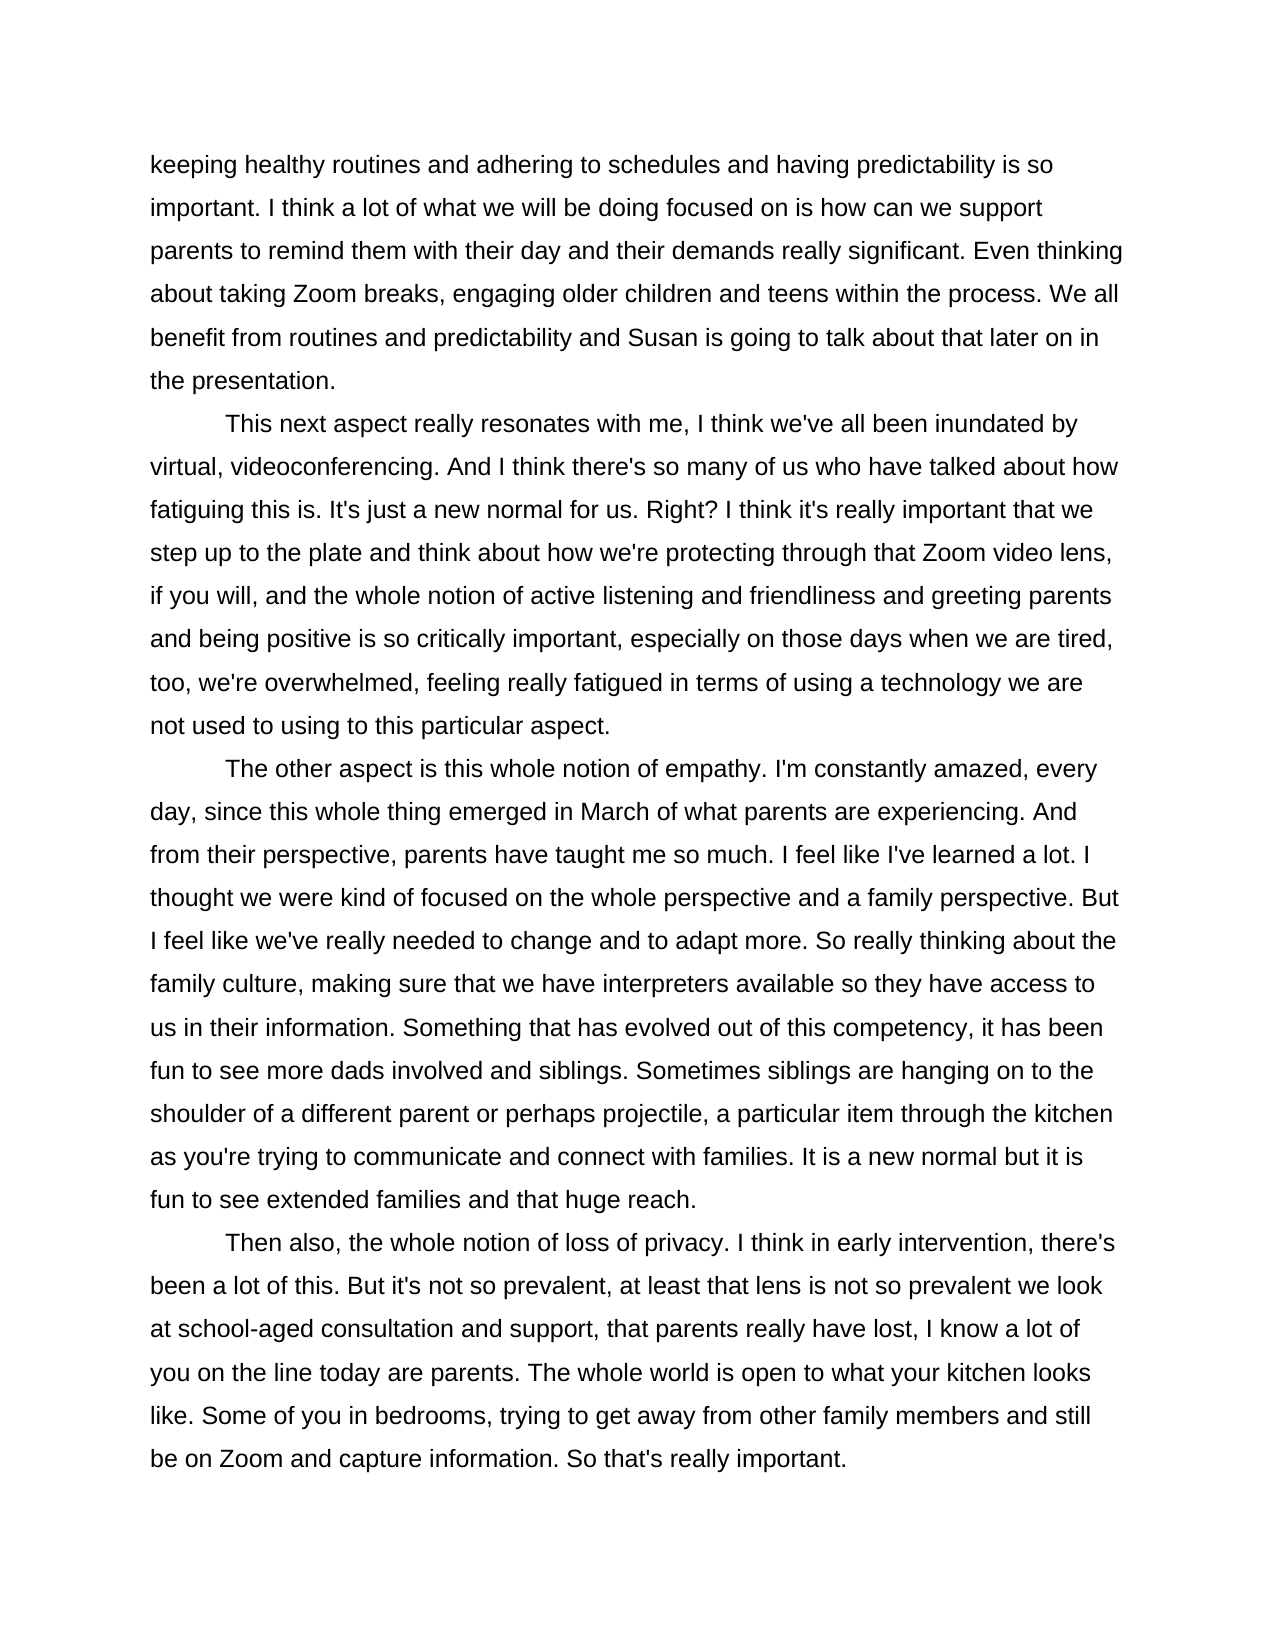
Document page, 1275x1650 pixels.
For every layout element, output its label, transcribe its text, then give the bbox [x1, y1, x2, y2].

text This next aspect really resonates with me, I think we've all been inundated by virtual, videoconferencing. And I think there's so many of us who have talked about how fatiguing this is. It's just a new normal for us. Right? I think it's really important that we step up to the plate and think about how we're protecting through that Zoom video lens, if you will, and the whole notion of active listening and friendliness and greeting parents and being positive is so critically important, especially on those days when we are tired, too, we're overwhelmed, feeling really fatigued in terms of using a technology we are not used to using to this particular aspect. [150, 409, 1125, 739]
text Then also, the whole notion of loss of privacy. I think in early intervention, there's been a lot of this. But it's not so prevalent, at least that lens is not so prevalent we look at school-aged consultation and support, that parents really have lost, I know a lot of you on the line today are parents. The whole world is open to what your kitchen looks like. Some of you in bedrooms, trying to get away from other family members and still be on Zoom and capture information. So that's really important. [150, 1228, 1125, 1472]
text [150, 150, 1125, 394]
text The other aspect is this whole notion of empathy. I'm constantly amazed, every day, since this whole thing emerged in March of what parents are experiencing. And from their perspective, parents have taught me so much. I feel like I've learned a lot. I thought we were kind of focused on the whole perspective and a family perspective. But I feel like we've really needed to change and to adapt more. So really thinking about the family culture, making sure that we have interpreters available so they have access to us in their information. Something that has evolved out of this competency, it has been fun to see more dads involved and siblings. Sometimes siblings are hanging on to the shoulder of a different parent or perhaps projectile, a particular item through the kitchen as you're trying to communicate and connect with families. It is a new normal but it is fun to see extended families and that huge reach. [150, 754, 1125, 1214]
